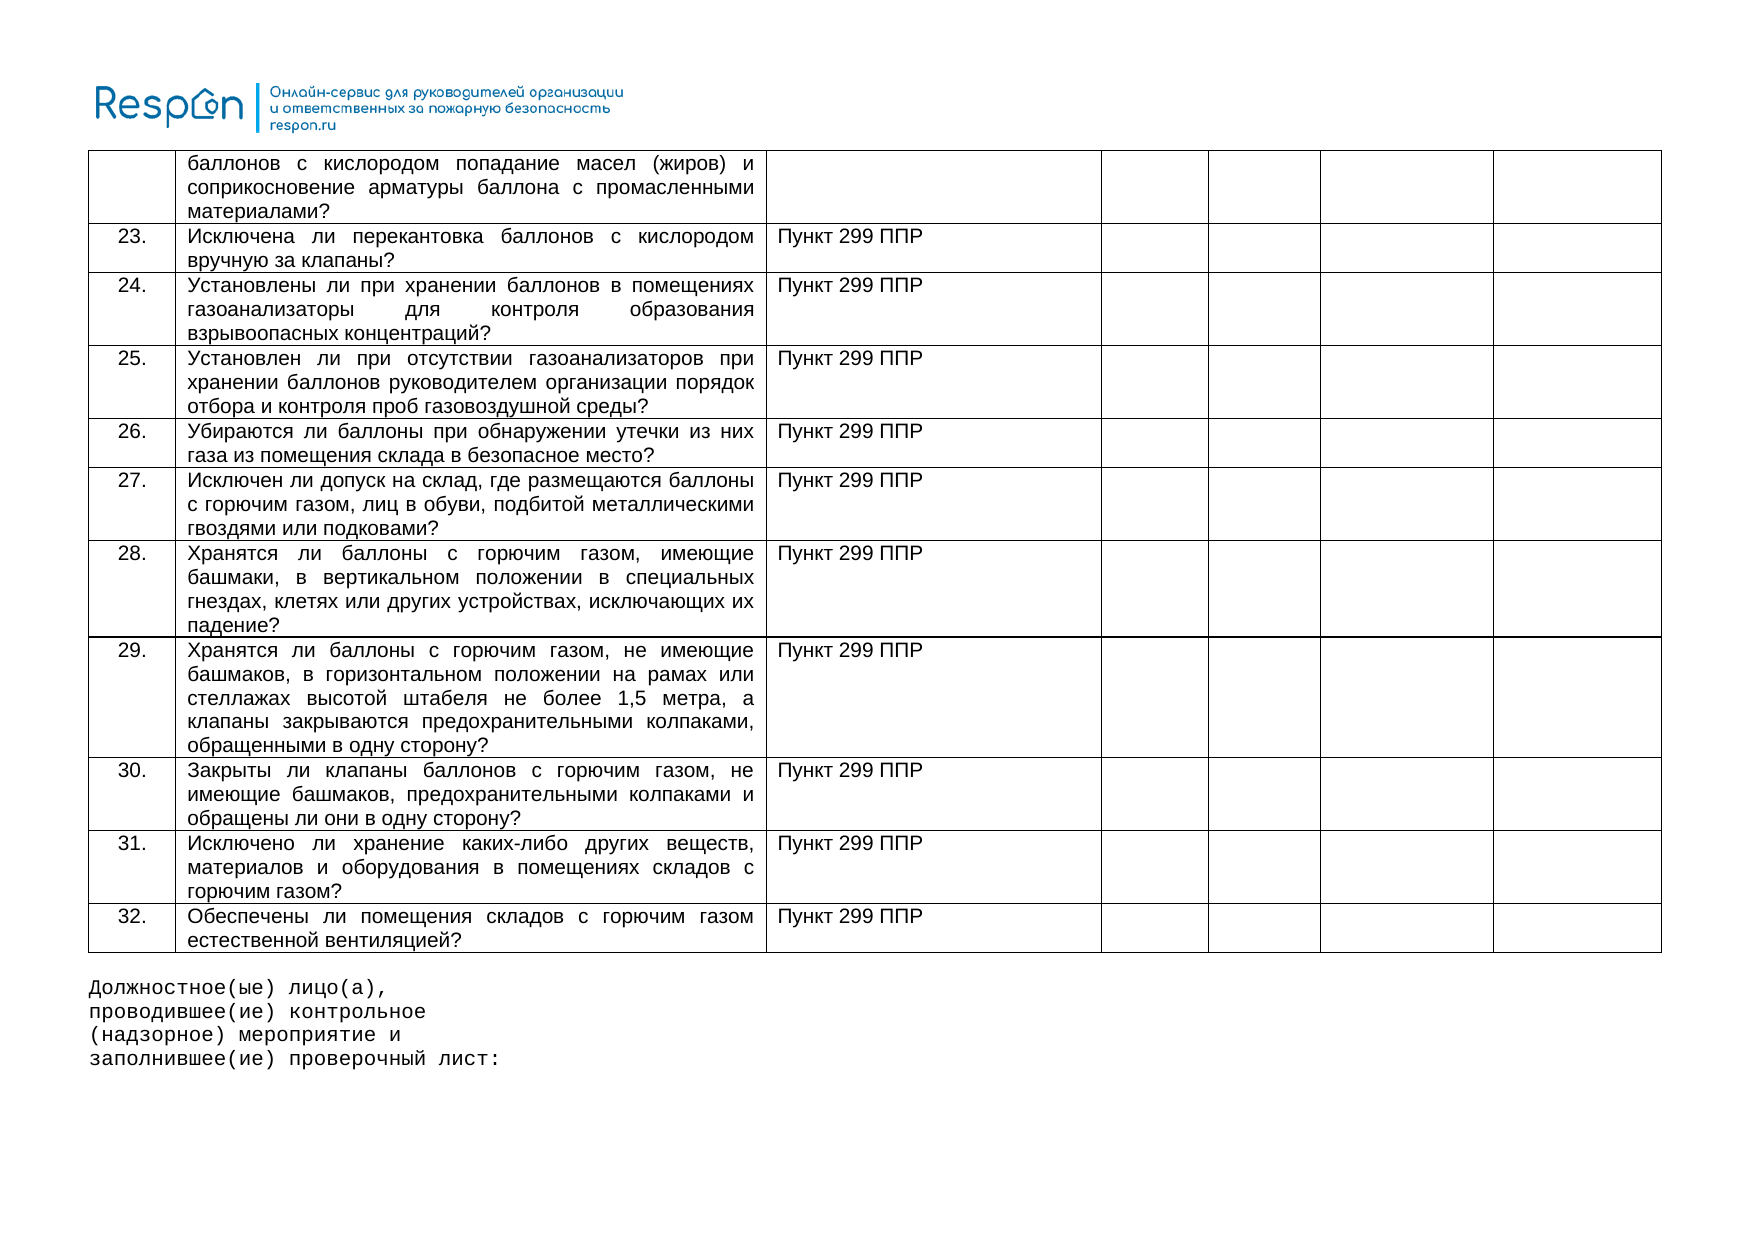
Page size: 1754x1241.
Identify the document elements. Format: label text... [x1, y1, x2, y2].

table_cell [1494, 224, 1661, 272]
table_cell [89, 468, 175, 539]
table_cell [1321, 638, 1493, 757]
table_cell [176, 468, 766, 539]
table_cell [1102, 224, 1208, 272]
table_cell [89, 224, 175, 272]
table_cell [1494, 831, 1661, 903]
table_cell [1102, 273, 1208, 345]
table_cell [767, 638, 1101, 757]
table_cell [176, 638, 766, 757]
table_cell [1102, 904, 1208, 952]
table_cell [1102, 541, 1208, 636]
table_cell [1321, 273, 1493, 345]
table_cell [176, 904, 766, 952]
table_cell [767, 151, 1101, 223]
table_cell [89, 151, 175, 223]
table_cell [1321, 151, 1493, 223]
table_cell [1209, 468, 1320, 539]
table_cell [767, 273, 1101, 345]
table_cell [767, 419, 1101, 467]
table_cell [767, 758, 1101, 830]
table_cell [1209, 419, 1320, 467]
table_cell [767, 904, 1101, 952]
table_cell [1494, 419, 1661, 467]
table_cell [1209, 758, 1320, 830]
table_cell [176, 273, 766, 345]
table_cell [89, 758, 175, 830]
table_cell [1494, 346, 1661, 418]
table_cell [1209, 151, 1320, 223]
text (надзорное) мероприятие и [88, 1024, 1665, 1048]
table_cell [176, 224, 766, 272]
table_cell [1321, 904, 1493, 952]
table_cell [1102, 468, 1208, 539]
text заполнившее(ие) проверочный лист: [88, 1048, 1665, 1072]
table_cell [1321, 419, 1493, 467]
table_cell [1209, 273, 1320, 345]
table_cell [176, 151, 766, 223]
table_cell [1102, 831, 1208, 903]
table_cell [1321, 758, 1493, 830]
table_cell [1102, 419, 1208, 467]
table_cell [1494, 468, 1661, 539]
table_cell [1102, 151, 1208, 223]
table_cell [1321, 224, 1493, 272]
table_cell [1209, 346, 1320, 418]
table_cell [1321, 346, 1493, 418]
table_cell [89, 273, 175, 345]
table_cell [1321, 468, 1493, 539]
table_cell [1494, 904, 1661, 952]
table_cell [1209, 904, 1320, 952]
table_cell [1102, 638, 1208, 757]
text Должностное(ые) лицо(а), [88, 977, 1665, 1001]
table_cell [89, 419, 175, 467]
text проводившее(ие) контрольное [88, 1001, 1665, 1024]
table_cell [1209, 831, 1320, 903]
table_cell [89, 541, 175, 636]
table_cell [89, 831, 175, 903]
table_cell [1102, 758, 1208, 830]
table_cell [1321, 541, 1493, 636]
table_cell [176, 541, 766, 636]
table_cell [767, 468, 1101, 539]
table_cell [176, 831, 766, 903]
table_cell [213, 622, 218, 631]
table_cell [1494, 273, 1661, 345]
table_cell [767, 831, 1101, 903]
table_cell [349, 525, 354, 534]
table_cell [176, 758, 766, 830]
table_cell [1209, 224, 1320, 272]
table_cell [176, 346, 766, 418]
picture [88, 75, 628, 137]
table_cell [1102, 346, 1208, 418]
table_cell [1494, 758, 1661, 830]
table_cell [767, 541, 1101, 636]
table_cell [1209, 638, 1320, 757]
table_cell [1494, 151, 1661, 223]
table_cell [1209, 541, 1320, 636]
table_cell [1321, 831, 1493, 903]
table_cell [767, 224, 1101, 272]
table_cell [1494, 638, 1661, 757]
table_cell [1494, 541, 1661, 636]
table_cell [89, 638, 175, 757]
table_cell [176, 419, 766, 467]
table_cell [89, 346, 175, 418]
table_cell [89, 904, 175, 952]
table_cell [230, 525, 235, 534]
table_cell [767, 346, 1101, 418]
